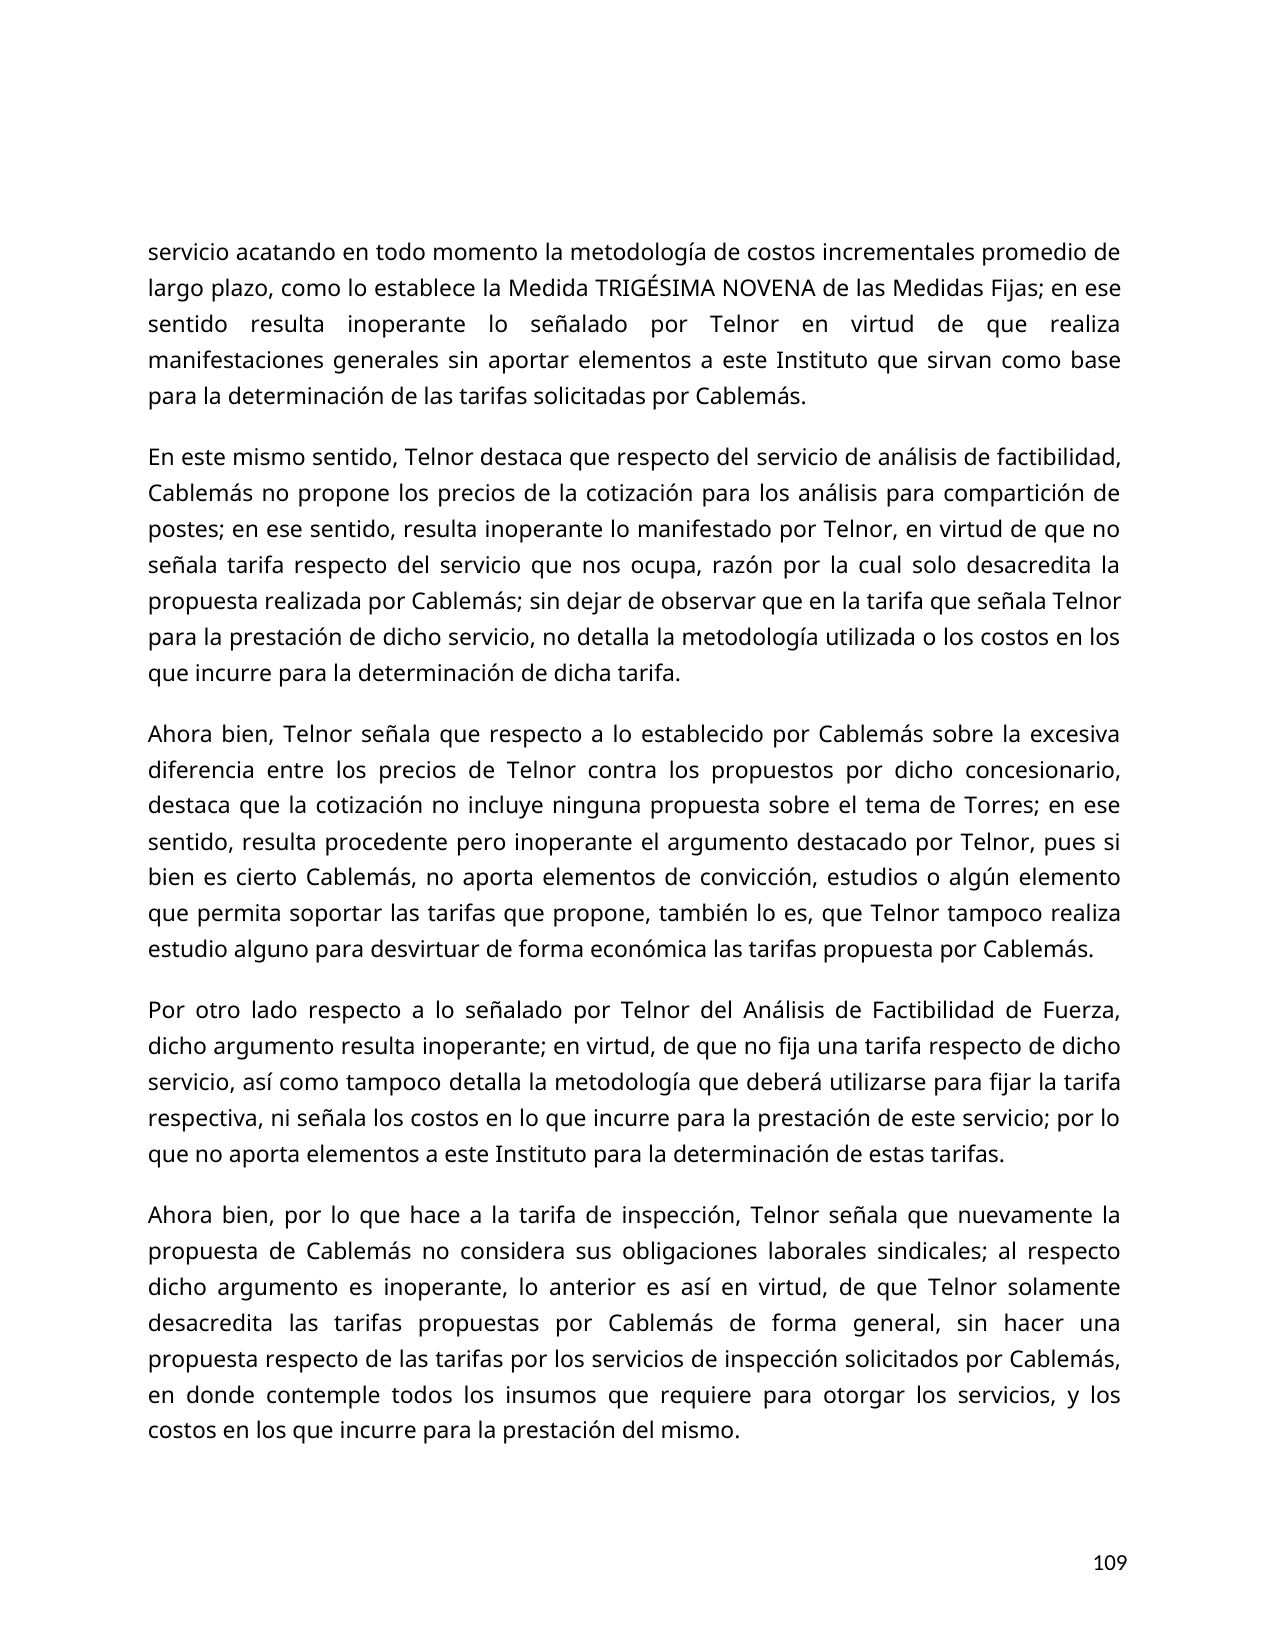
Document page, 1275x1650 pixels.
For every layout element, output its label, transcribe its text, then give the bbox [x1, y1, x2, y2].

text En este mismo sentido, Telnor destaca que respecto del servicio de análisis de factibilidad, Cablemás no propone los precios de la cotización para los análisis para compartición de postes; en ese sentido, resulta inoperante lo manifestado por Telnor, en virtud de que no señala tarifa respecto del servicio que nos ocupa, razón por la cual solo desacredita la propuesta realizada por Cablemás; sin dejar de observar que en la tarifa que señala Telnor para la prestación de dicho servicio, no detalla la metodología utilizada o los costos en los que incurre para la determinación de dicha tarifa. [148, 441, 1122, 688]
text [148, 236, 1122, 411]
text Ahora bien, Telnor señala que respecto a lo establecido por Cablemás sobre la excesiva diferencia entre los precios de Telnor contra los propuestos por dicho concesionario, destaca que la cotización no incluye ninguna propuesta sobre el tema de Torres; en ese sentido, resulta procedente pero inoperante el argumento destacado por Telnor, pues si bien es cierto Cablemás, no aporta elementos de convicción, estudios o algún elemento que permita soportar las tarifas que propone, también lo es, que Telnor tampoco realiza estudio alguno para desvirtuar de forma económica las tarifas propuesta por Cablemás. [148, 718, 1122, 964]
text Por otro lado respecto a lo señalado por Telnor del Análisis de Factibilidad de Fuerza, dicho argumento resulta inoperante; en virtud, de que no fija una tarifa respecto de dicho servicio, así como tampoco detalla la metodología que deberá utilizarse para fijar la tarifa respectiva, ni señala los costos en lo que incurre para la prestación de este servicio; por lo que no aporta elementos a este Instituto para la determinación de estas tarifas. [148, 994, 1122, 1169]
text Ahora bien, por lo que hace a la tarifa de inspección, Telnor señala que nuevamente la propuesta de Cablemás no considera sus obligaciones laborales sindicales; al respecto dicho argumento es inoperante, lo anterior es así en virtud, de que Telnor solamente desacredita las tarifas propuestas por Cablemás de forma general, sin hacer una propuesta respecto de las tarifas por los servicios de inspección solicitados por Cablemás, en donde contemple todos los insumos que requiere para otorgar los servicios, y los costos en los que incurre para la prestación del mismo. [148, 1199, 1122, 1446]
